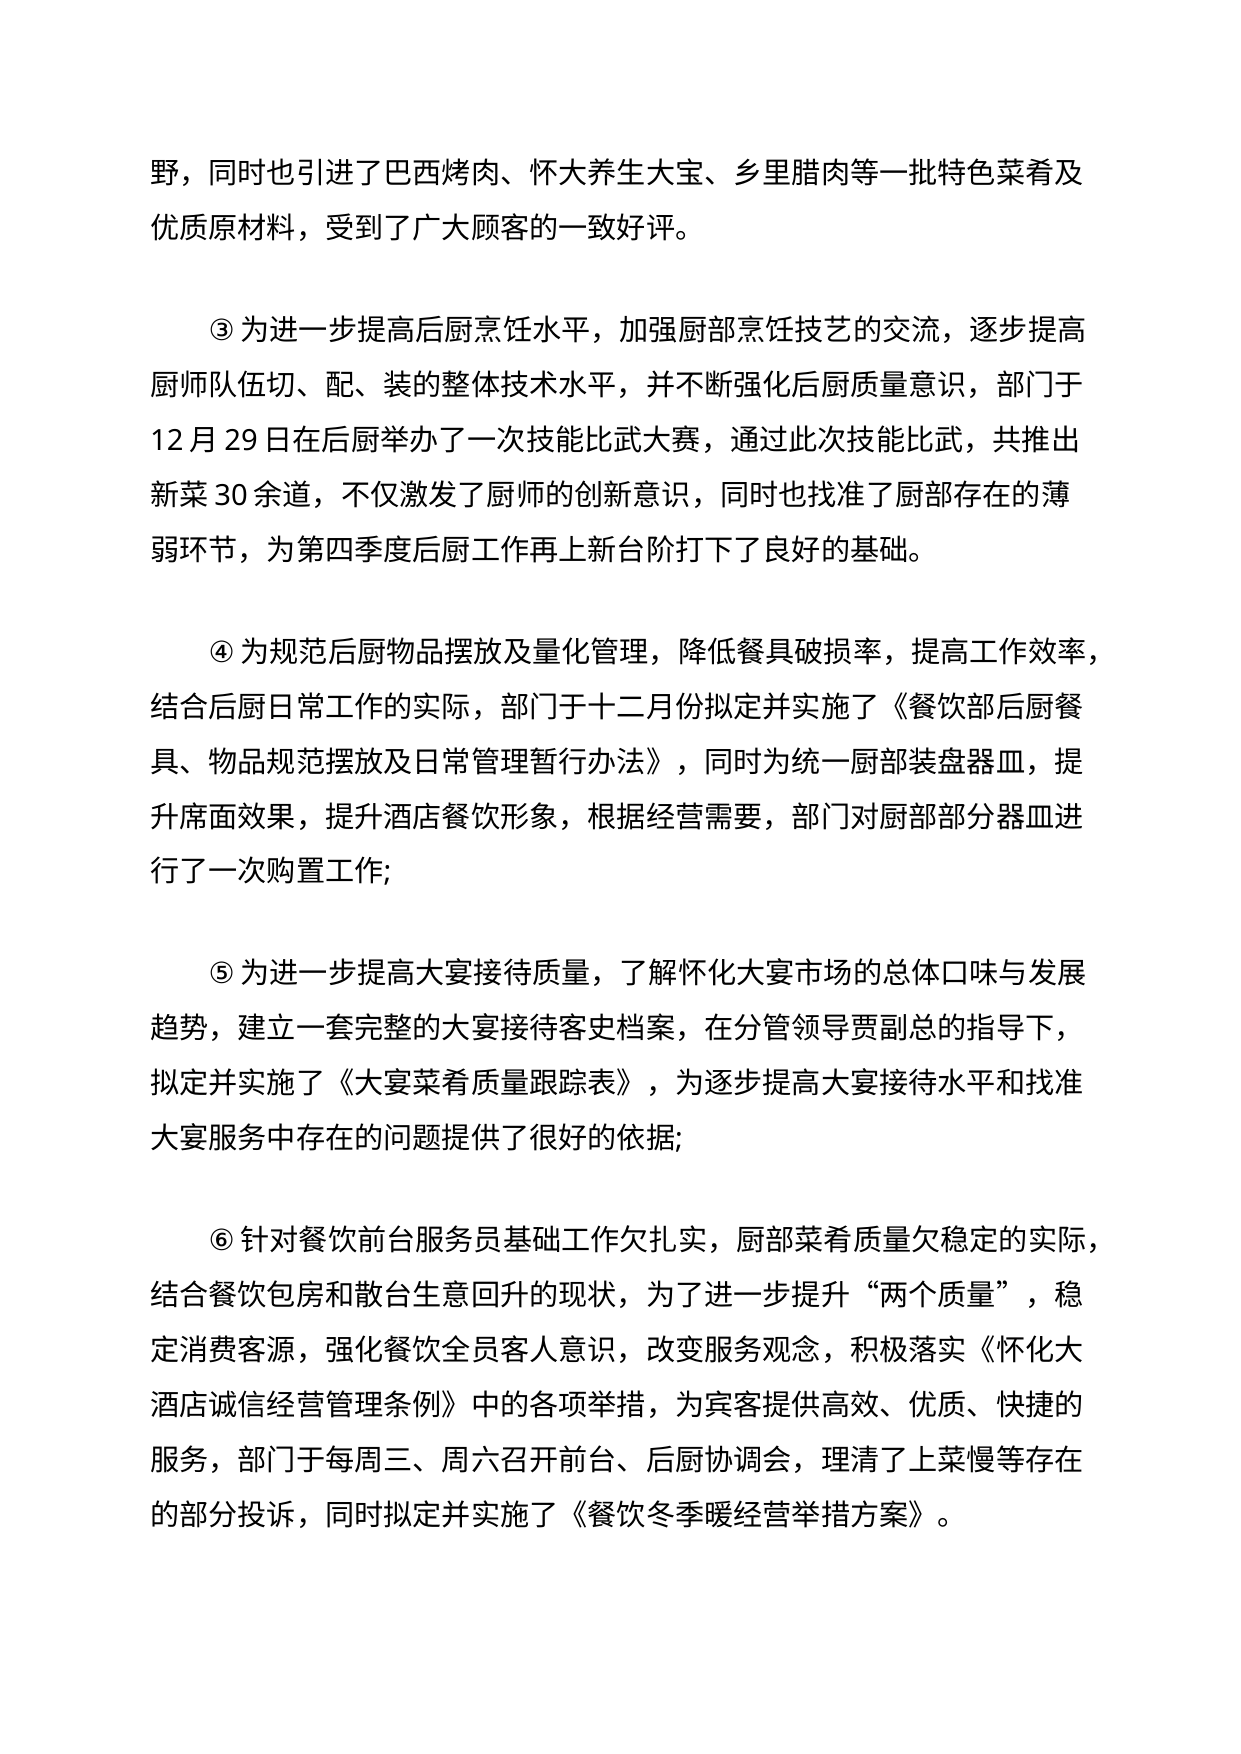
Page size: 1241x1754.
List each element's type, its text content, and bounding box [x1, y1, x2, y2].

text ⑥针对餐饮前台服务员基础工作欠扎实，厨部菜肴质量欠稳定的实际，结合餐饮包房和散台生意回升的现状，为了进一步提升“两个质量”，稳定消费客源，强化餐饮全员客人意识，改变服务观念，积极落实《怀化大酒店诚信经营管理条例》中的各项举措，为宾客提供高效、优质、快捷的服务，部门于每周三、周六召开前台、后厨协调会，理清了上菜慢等存在的部分投诉，同时拟定并实施了《餐饮冬季暖经营举措方案》。 [150, 1217, 1090, 1534]
text ⑤为进一步提高大宴接待质量，了解怀化大宴市场的总体口味与发展趋势，建立一套完整的大宴接待客史档案，在分管领导贾副总的指导下，拟定并实施了《大宴菜肴质量跟踪表》，为逐步提高大宴接待水平和找准大宴服务中存在的问题提供了很好的依据; [150, 950, 1090, 1157]
text ③为进一步提高后厨烹饪水平，加强厨部烹饪技艺的交流，逐步提高厨师队伍切、配、装的整体技术水平，并不断强化后厨质量意识，部门于12月29日在后厨举办了一次技能比武大赛，通过此次技能比武，共推出新菜30余道，不仅激发了厨师的创新意识，同时也找准了厨部存在的薄弱环节，为第四季度后厨工作再上新台阶打下了良好的基础。 [150, 307, 1090, 569]
text ④为规范后厨物品摆放及量化管理，降低餐具破损率，提高工作效率，结合后厨日常工作的实际，部门于十二月份拟定并实施了《餐饮部后厨餐具、物品规范摆放及日常管理暂行办法》，同时为统一厨部装盘器皿，提升席面效果，提升酒店餐饮形象，根据经营需要，部门对厨部部分器皿进行了一次购置工作; [150, 628, 1090, 890]
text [150, 150, 1090, 247]
